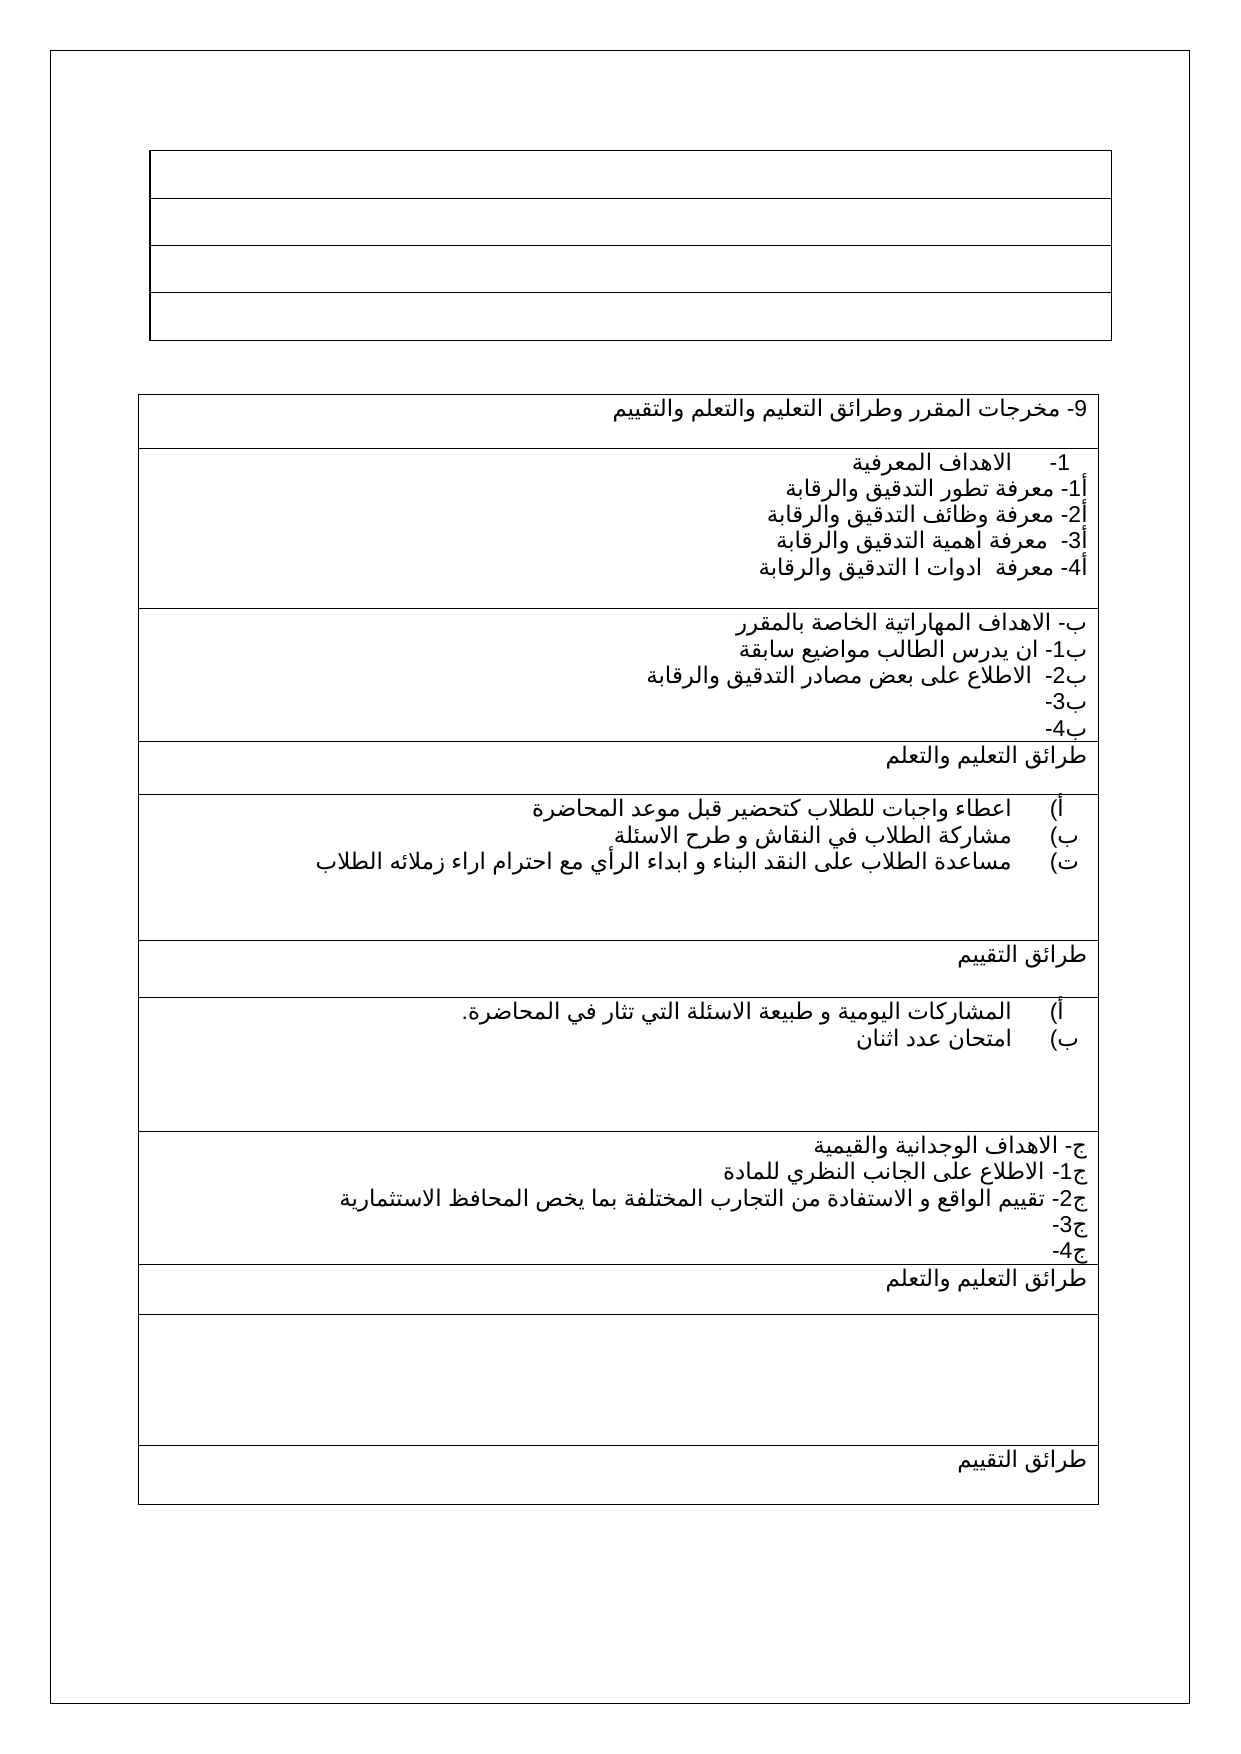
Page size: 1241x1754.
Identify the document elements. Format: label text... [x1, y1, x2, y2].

table_cell [151, 199, 1111, 245]
table_cell اعطاء واجبات للطلاب كتحضير قبل موعد المحاضرة مشاركة الطلاب في النقاش و طرح الاسئلة مساعدة الطلاب على النقد البناء و ابداء الرأي مع احترام اراء زملائه الطلاب [139, 795, 1098, 940]
table_cell طرائق التقييم [139, 941, 1098, 997]
table_cell طرائق التقييم [139, 1446, 1098, 1504]
table_cell المشاركات اليومية و طبيعة الاسئلة التي تثار في المحاضرة. امتحان عدد اثنان [139, 998, 1098, 1131]
table_cell [151, 293, 1111, 339]
table_cell الاهداف المعرفية أ1- معرفة تطور التدقيق والرقابة أ2- معرفة وظائف التدقيق والرقابة أ3- معرفة اهمية التدقيق والرقابة أ4- معرفة ادوات ا التدقيق والرقابة [139, 449, 1098, 608]
table_header 9- مخرجات المقرر وطرائق التعليم والتعلم والتقييم [139, 395, 1098, 447]
table_cell طرائق التعليم والتعلم [139, 742, 1098, 794]
table_cell ب- الاهداف المهاراتية الخاصة بالمقرر ب1- ان يدرس الطالب مواضيع سابقة ب2- الاطلاع على بعض مصادر التدقيق والرقابة ب3- ب4- [139, 609, 1098, 741]
table_cell [151, 246, 1111, 292]
table_cell [151, 151, 1111, 197]
table_cell [139, 1315, 1098, 1445]
table_cell طرائق التعليم والتعلم [139, 1265, 1098, 1314]
table_cell ج- الاهداف الوجدانية والقيمية ج1- الاطلاع على الجانب النظري للمادة ج2- تقييم الواقع و الاستفادة من التجارب المختلفة بما يخص المحافظ الاستثمارية ج3- ج4- [139, 1132, 1098, 1264]
